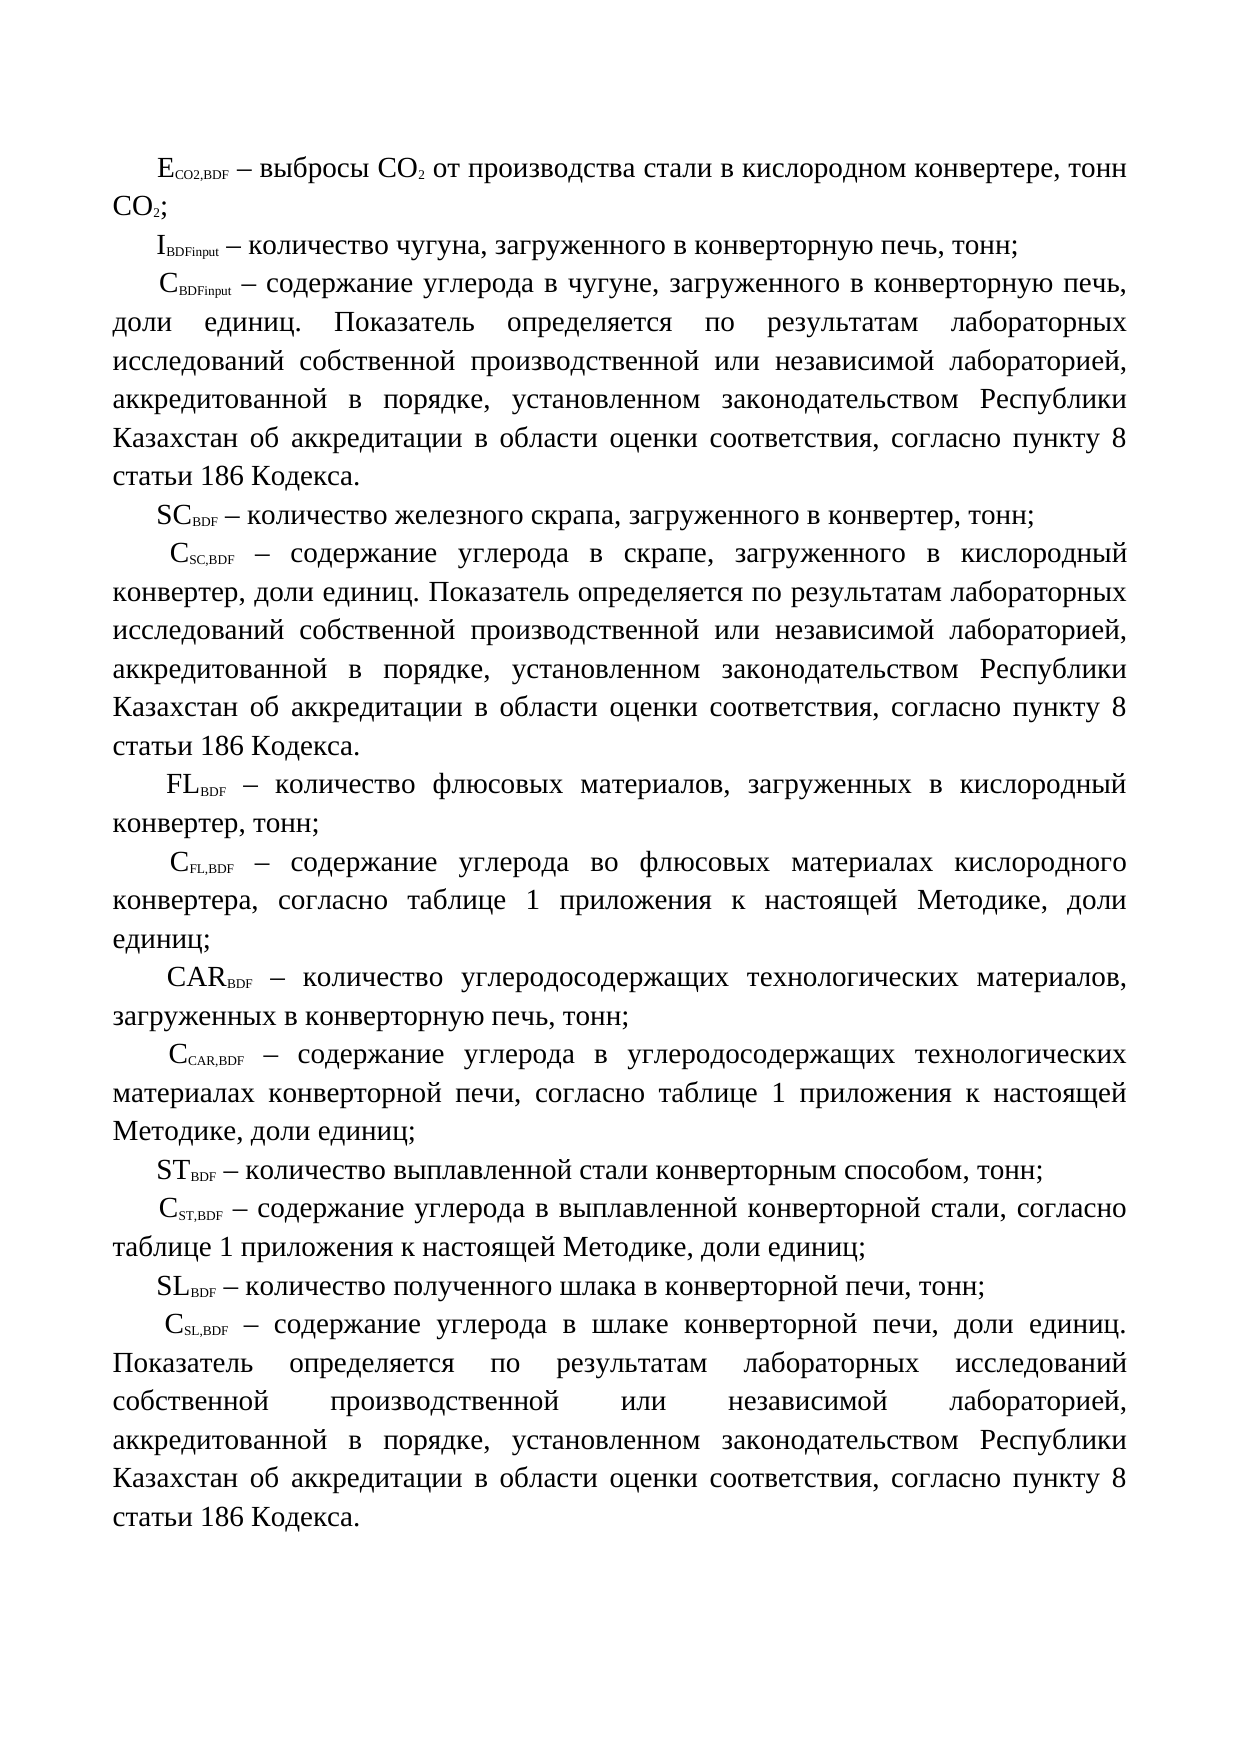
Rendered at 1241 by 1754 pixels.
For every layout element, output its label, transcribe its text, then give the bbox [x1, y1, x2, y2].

text ECO2,BDF – выбросы СО2 от производства стали в кислородном конвертере, тонн СО2; [112, 150, 1128, 222]
text CFL,BDF – содержание углерода во флюсовых материалах кислородного конвертера, согласно таблице 1 приложения к настоящей Методике, доли единиц; [112, 844, 1128, 954]
text CARBDF – количество углеродосодержащих технологических материалов, загруженных в конверторную печь, тонн; [112, 959, 1128, 1031]
text SCBDF – количество железного скрапа, загруженного в конвертер, тонн; [112, 497, 1128, 530]
text CBDFinput – содержание углерода в чугуне, загруженного в конверторную печь, доли единиц. Показатель определяется по результатам лабораторных исследований собственной производственной или независимой лабораторией, аккредитованной в порядке, установленном законодательством Республики Казахстан об аккредитации в области оценки соответствия, согласно пункту 8 статьи 186 Кодекса. [112, 266, 1128, 492]
text CSC,BDF – содержание углерода в скрапе, загруженного в кислородный конвертер, доли единиц. Показатель определяется по результатам лабораторных исследований собственной производственной или независимой лабораторией, аккредитованной в порядке, установленном законодательством Республики Казахстан об аккредитации в области оценки соответствия, согласно пункту 8 статьи 186 Кодекса. [112, 535, 1128, 762]
text SLBDF – количество полученного шлака в конверторной печи, тонн; [112, 1268, 1128, 1301]
text IBDFinput – количество чугуна, загруженного в конверторную печь, тонн; [112, 227, 1128, 261]
text FLBDF – количество флюсовых материалов, загруженных в кислородный конвертер, тонн; [112, 767, 1128, 839]
text STBDF – количество выплавленной стали конверторным способом, тонн; [112, 1152, 1128, 1186]
text CSL,BDF – содержание углерода в шлаке конверторной печи, доли единиц. Показатель определяется по результатам лабораторных исследований собственной производственной или независимой лабораторией, аккредитованной в порядке, установленном законодательством Республики Казахстан об аккредитации в области оценки соответствия, согласно пункту 8 статьи 186 Кодекса. [112, 1306, 1128, 1532]
text CCAR,BDF – содержание углерода в углеродосодержащих технологических материалах конверторной печи, согласно таблице 1 приложения к настоящей Методике, доли единиц; [112, 1036, 1128, 1147]
text CST,BDF – содержание углерода в выплавленной конверторной стали, согласно таблице 1 приложения к настоящей Методике, доли единиц; [112, 1191, 1128, 1263]
